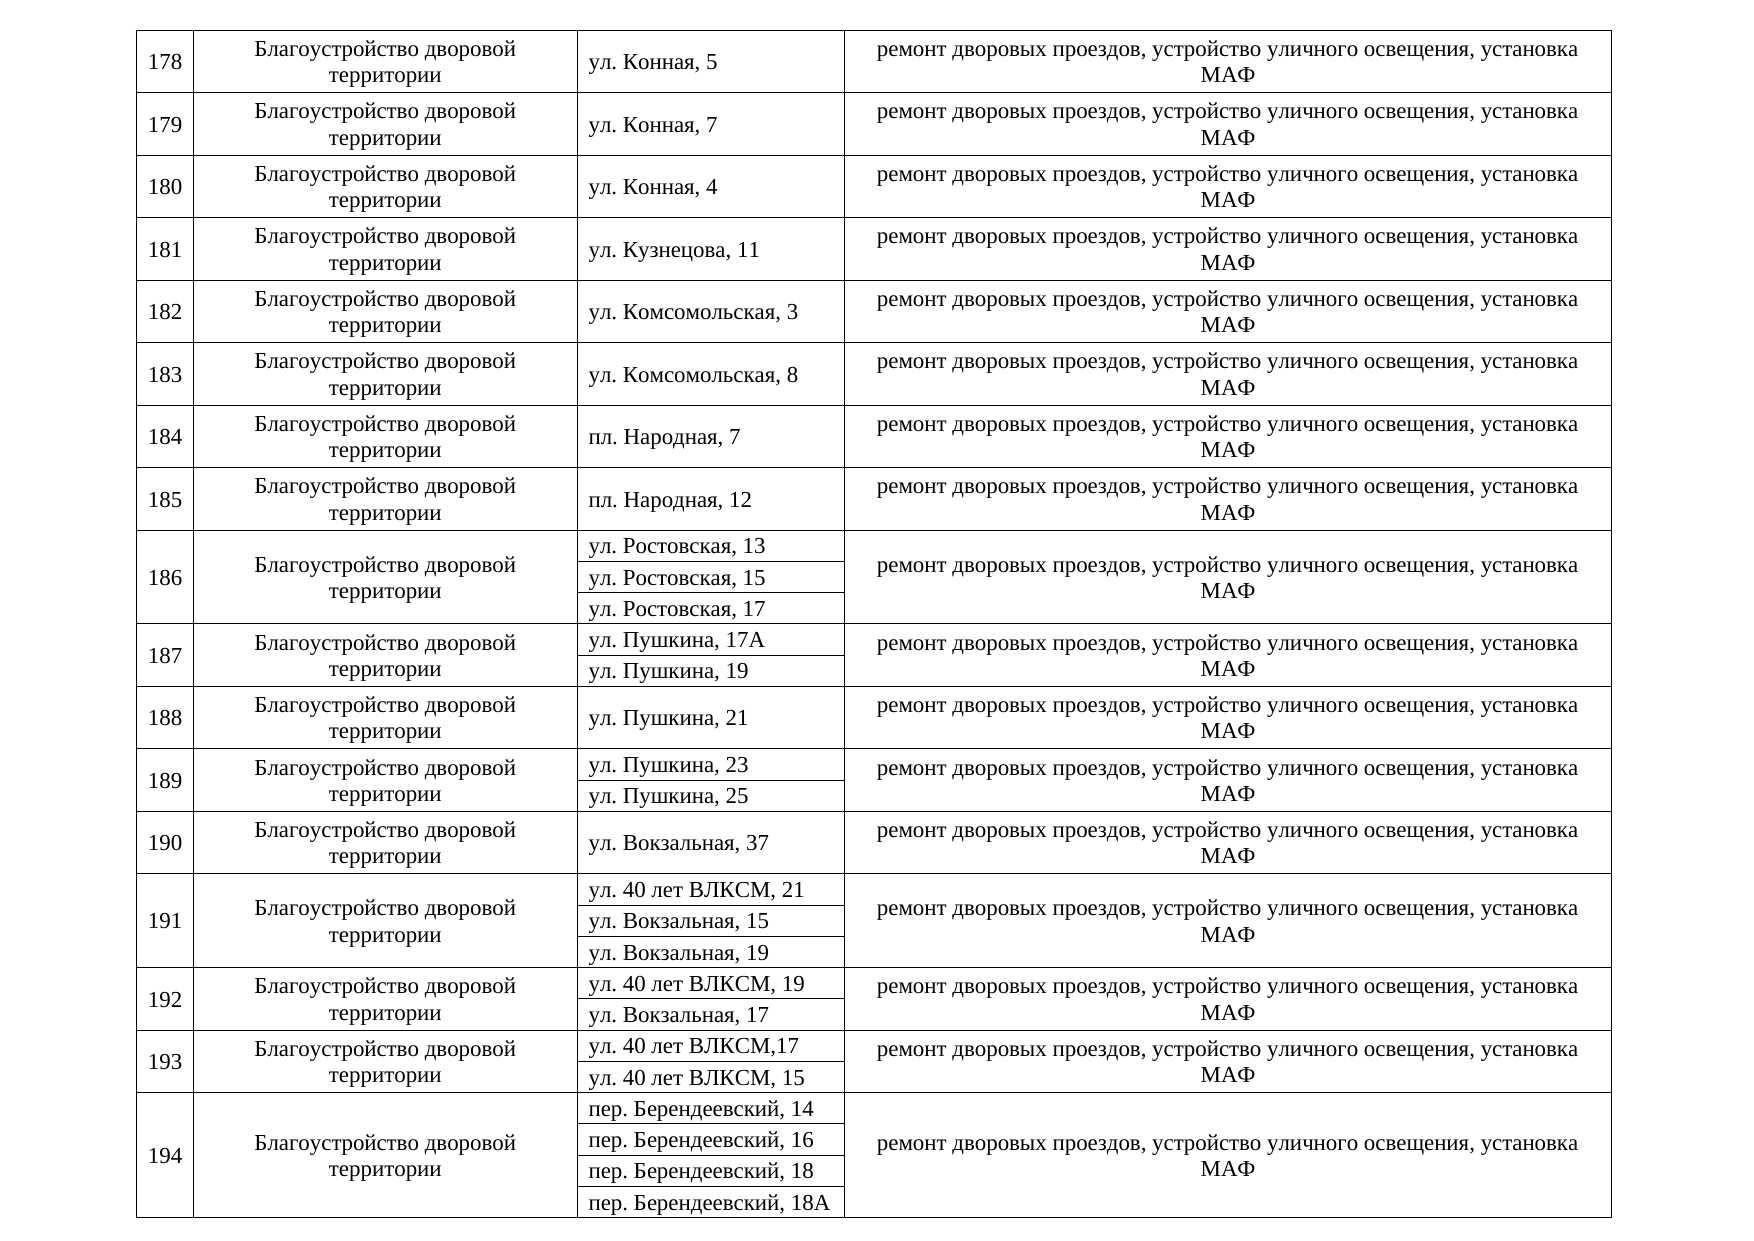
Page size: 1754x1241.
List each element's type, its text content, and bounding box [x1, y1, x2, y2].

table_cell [845, 31, 1611, 92]
table_cell 182 [137, 281, 193, 342]
table_cell ул. Кузнецова, 11 [578, 218, 844, 279]
table_cell ул. Конная, 4 [578, 156, 844, 217]
table_cell 186 [137, 531, 193, 623]
table_cell 183 [137, 343, 193, 404]
table_cell ремонт дворовых проездов, устройство уличного освещения, установка МАФ [845, 406, 1611, 467]
table_cell 188 [137, 687, 193, 748]
table_cell ул. Комсомольская, 3 [578, 281, 844, 342]
table_cell ул. Ростовская, 13 [578, 531, 844, 561]
table_cell 193 [137, 1031, 193, 1092]
table_cell 194 [137, 1093, 193, 1217]
table_cell Благоустройство дворовой территории [194, 343, 577, 404]
table_cell Благоустройство дворовой территории [194, 406, 577, 467]
table_cell ул. 40 лет ВЛКСМ, 15 [578, 1062, 844, 1092]
table_cell пер. Берендеевский, 18 [578, 1156, 844, 1186]
table_cell ул. 40 лет ВЛКСМ, 19 [578, 968, 844, 998]
table_cell пер. Берендеевский, 16 [578, 1124, 844, 1154]
table_cell ул. Пушкина, 23 [578, 749, 844, 779]
table_cell 185 [137, 468, 193, 529]
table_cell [194, 93, 577, 154]
table_cell ремонт дворовых проездов, устройство уличного освещения, установка МАФ [845, 749, 1611, 811]
table_cell ремонт дворовых проездов, устройство уличного освещения, установка МАФ [845, 1031, 1611, 1092]
table_cell Благоустройство дворовой территории [194, 218, 577, 279]
table_cell 184 [137, 406, 193, 467]
table_cell Благоустройство дворовой территории [194, 624, 577, 686]
table_cell Благоустройство дворовой территории [194, 156, 577, 217]
table_cell 187 [137, 624, 193, 686]
table_cell ремонт дворовых проездов, устройство уличного освещения, установка МАФ [845, 218, 1611, 279]
table_cell ул. Конная, 7 [578, 93, 844, 154]
table_cell ул. Пушкина, 17А [578, 624, 844, 654]
table_cell ул. Пушкина, 25 [578, 781, 844, 811]
table_cell ул. 40 лет ВЛКСМ,17 [578, 1031, 844, 1061]
table_cell ул. Пушкина, 19 [578, 656, 844, 686]
table_cell 178 [137, 31, 193, 92]
table_cell Благоустройство дворовой территории [194, 874, 577, 967]
table_cell Благоустройство дворовой территории [194, 749, 577, 811]
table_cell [845, 1093, 1611, 1217]
table_cell ремонт дворовых проездов, устройство уличного освещения, установка МАФ [845, 531, 1611, 623]
table_cell ул. Комсомольская, 8 [578, 343, 844, 404]
table_cell 179 [137, 93, 193, 154]
table_cell ул. Вокзальная, 19 [578, 937, 844, 967]
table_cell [194, 31, 577, 92]
table_cell ул. Ростовская, 15 [578, 562, 844, 592]
table_cell Благоустройство дворовой территории [194, 281, 577, 342]
table_cell ремонт дворовых проездов, устройство уличного освещения, установка МАФ [845, 874, 1611, 967]
table_cell ремонт дворовых проездов, устройство уличного освещения, установка МАФ [845, 343, 1611, 404]
table_cell 181 [137, 218, 193, 279]
table_cell 189 [137, 749, 193, 811]
table_cell ремонт дворовых проездов, устройство уличного освещения, установка МАФ [845, 968, 1611, 1029]
table_cell ремонт дворовых проездов, устройство уличного освещения, установка МАФ [845, 281, 1611, 342]
table_cell ул. Ростовская, 17 [578, 593, 844, 623]
table_cell 190 [137, 812, 193, 873]
table_cell пер. Берендеевский, 14 [578, 1093, 844, 1123]
table_cell Благоустройство дворовой территории [194, 812, 577, 873]
table_cell пер. Берендеевский, 18А [578, 1187, 844, 1217]
table_cell ул. Вокзальная, 37 [578, 812, 844, 873]
table_cell ремонт дворовых проездов, устройство уличного освещения, установка МАФ [845, 812, 1611, 873]
table_cell ремонт дворовых проездов, устройство уличного освещения, установка МАФ [845, 468, 1611, 529]
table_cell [194, 1093, 577, 1217]
table_cell Благоустройство дворовой территории [194, 687, 577, 748]
table_cell ремонт дворовых проездов, устройство уличного освещения, установка МАФ [845, 624, 1611, 686]
table_cell ул. 40 лет ВЛКСМ, 21 [578, 874, 844, 904]
table_cell 191 [137, 874, 193, 967]
table_cell 192 [137, 968, 193, 1029]
table_cell Благоустройство дворовой территории [194, 531, 577, 623]
table_cell ул. Вокзальная, 17 [578, 999, 844, 1029]
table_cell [845, 93, 1611, 154]
table_cell ул. Вокзальная, 15 [578, 906, 844, 936]
table_cell ул. Конная, 5 [578, 31, 844, 92]
table_cell ул. Пушкина, 21 [578, 687, 844, 748]
table_cell Благоустройство дворовой территории [194, 468, 577, 529]
table_cell 180 [137, 156, 193, 217]
table_cell пл. Народная, 12 [578, 468, 844, 529]
table_cell пл. Народная, 7 [578, 406, 844, 467]
table_cell Благоустройство дворовой территории [194, 968, 577, 1029]
table_cell Благоустройство дворовой территории [194, 1031, 577, 1092]
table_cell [845, 156, 1611, 217]
table_cell ремонт дворовых проездов, устройство уличного освещения, установка МАФ [845, 687, 1611, 748]
